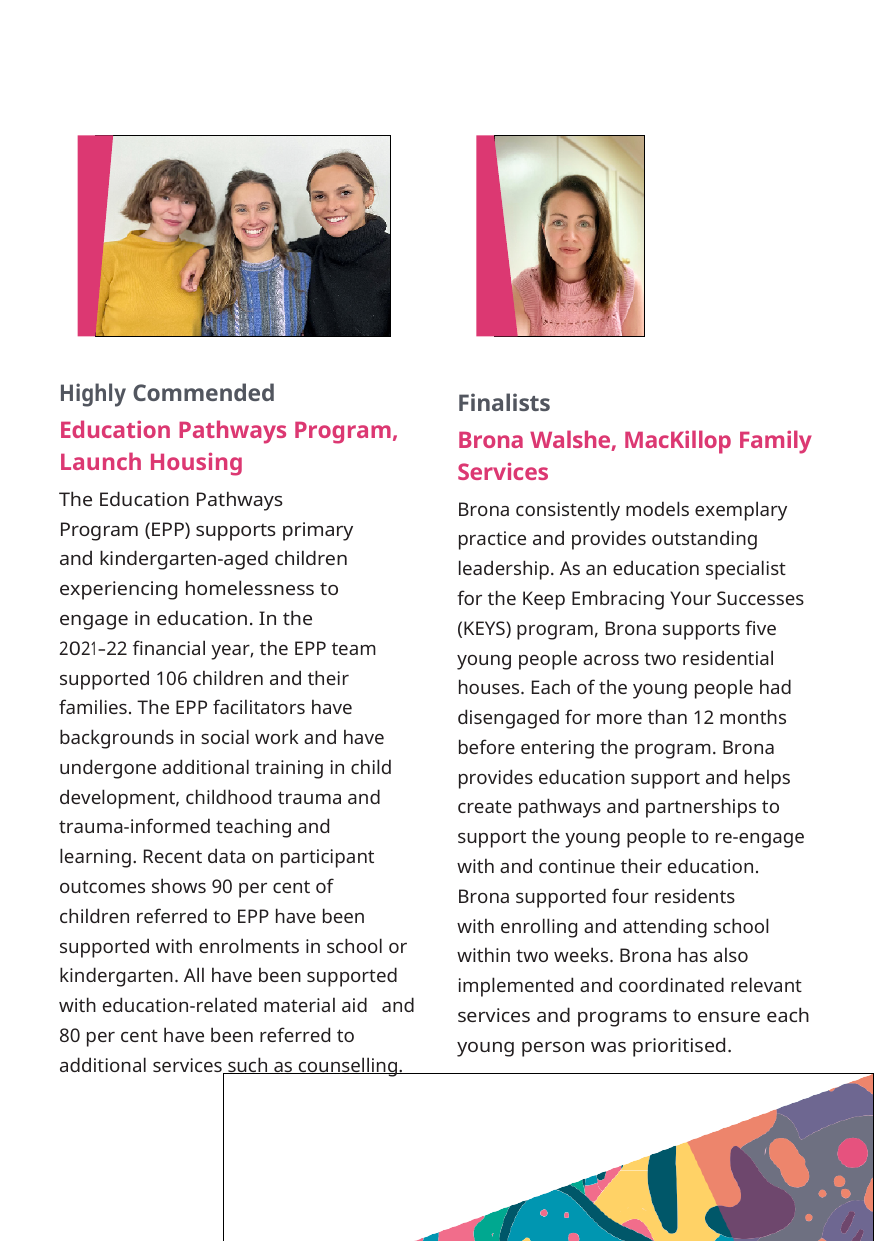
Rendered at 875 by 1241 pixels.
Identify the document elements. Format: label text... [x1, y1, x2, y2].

text Highly Commended [59, 377, 420, 408]
picture [495, 136, 644, 336]
text supported with enrolments in school or kindergarten. All have been supported with education-related material aid and 80 per cent have been referred to additional services such as counselling. [59, 933, 416, 1078]
subtitle Brona Walshe, MacKillop Family Services [457, 424, 816, 487]
picture [96, 136, 390, 336]
text implemented and coordinated relevant services and programs to ensure each young person was prioritised. [457, 972, 816, 1058]
text Finalists [457, 387, 874, 418]
text 2021-22 financial year, the EPP team supported 106 children and their families. The EPP facilitators have backgrounds in social work and have undergone additional training in child development, childhood trauma and trauma-informed teaching and learning. Recent data on participant outcomes shows 90 per cent of children referred to EPP have been [59, 635, 398, 929]
text The Education Pathways Program (EPP) supports primary and kindergarten-aged children experiencing homelessness to engage in education. In the [59, 486, 365, 631]
subtitle Education Pathways Program, Launch Housing [59, 414, 420, 477]
text Brona supported four residents with enrolling and attending school within two weeks. Brona has also [457, 883, 778, 968]
picture [224, 1074, 873, 1241]
text Brona consistently models exemplary practice and provides outstanding leadership. As an education specialist for the Keep Embracing Your Successes (KEYS) program, Brona supports five young people across two residential houses. Each of the young people had disengaged for more than 12 months before entering the program. Brona provides education support and helps create pathways and partnerships to support the young people to re-engage with and continue their education. [457, 496, 816, 879]
